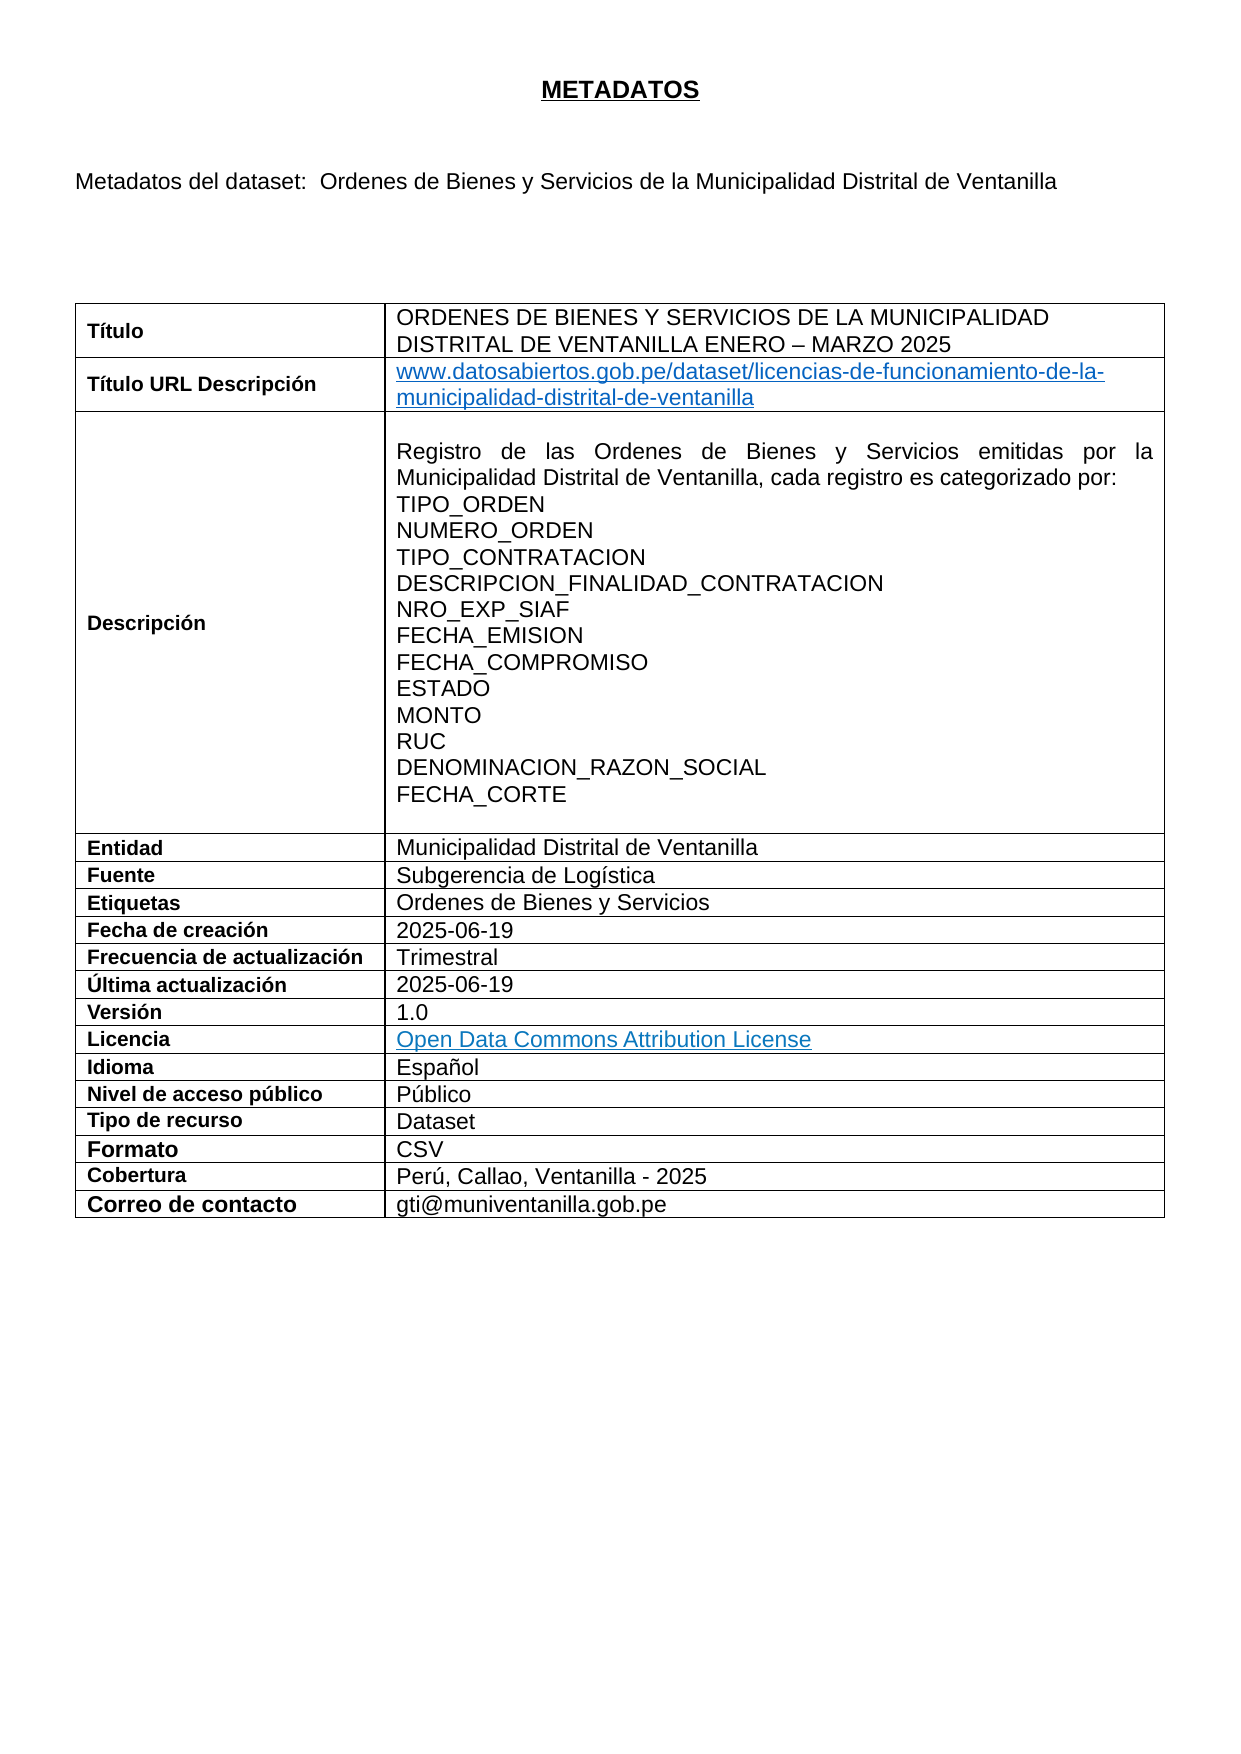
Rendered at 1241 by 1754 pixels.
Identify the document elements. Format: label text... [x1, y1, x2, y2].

table_cell Versión [76, 999, 384, 1025]
text Metadatos del dataset: Ordenes de Bienes y Servicios de la Municipalidad Distrital de Ventanilla [75, 168, 1165, 194]
table_cell Formato [76, 1136, 384, 1162]
table_cell Ordenes de Bienes y Servicios [386, 889, 1164, 916]
table_cell www.datosabiertos.gob.pe/dataset/licencias-de-funcionamiento-de-la-municipalidad-distrital-de-ventanilla [386, 358, 1164, 411]
table_cell Última actualización [76, 971, 384, 998]
table_cell Trimestral [386, 944, 1164, 970]
table_cell Fuente [76, 862, 384, 888]
table_header ORDENES DE BIENES Y SERVICIOS DE LA MUNICIPALIDAD DISTRITAL DE VENTANILLA ENERO – MARZO 2025 [386, 304, 1164, 357]
table_cell Open Data Commons Attribution License [386, 1026, 1164, 1052]
table_cell Correo de contacto [76, 1191, 384, 1217]
table_cell Idioma [76, 1054, 384, 1080]
table_cell Nivel de acceso público [76, 1081, 384, 1107]
table_cell Descripción [76, 412, 384, 833]
table_cell Fecha de creación [76, 917, 384, 943]
table_cell CSV [386, 1136, 1164, 1162]
table_cell Subgerencia de Logística [386, 862, 1164, 888]
table_header Título [76, 304, 384, 357]
table_cell Título URL Descripción [76, 358, 384, 411]
table_cell 1.0 [386, 999, 1164, 1025]
table_cell Registro de las Ordenes de Bienes y Servicios emitidas por la Municipalidad Distrital de Ventanilla, cada registro es categorizado por: TIPO_ORDEN NUMERO_ORDEN TIPO_CONTRATACION DESCRIPCION_FINALIDAD_CONTRATACION NRO_EXP_SIAF FECHA_EMISION FECHA_COMPROMISO ESTADO MONTO RUC DENOMINACION_RAZON_SOCIAL FECHA_CORTE [386, 412, 1164, 833]
table_cell Perú, Callao, Ventanilla - 2025 [386, 1163, 1164, 1189]
table_cell Etiquetas [76, 889, 384, 916]
table_cell Entidad [76, 834, 384, 861]
table_cell Frecuencia de actualización [76, 944, 384, 970]
table_cell Cobertura [76, 1163, 384, 1189]
table_cell Español [386, 1054, 1164, 1080]
table_cell Tipo de recurso [76, 1108, 384, 1135]
text METADATOS [75, 75, 1165, 104]
table_cell Licencia [76, 1026, 384, 1052]
table_cell Público [386, 1081, 1164, 1107]
table_cell 2025-06-19 [386, 917, 1164, 943]
table_cell Municipalidad Distrital de Ventanilla [386, 834, 1164, 861]
table_cell gti@muniventanilla.gob.pe [386, 1191, 1164, 1217]
table_cell Dataset [386, 1108, 1164, 1135]
table_cell 2025-06-19 [386, 971, 1164, 998]
